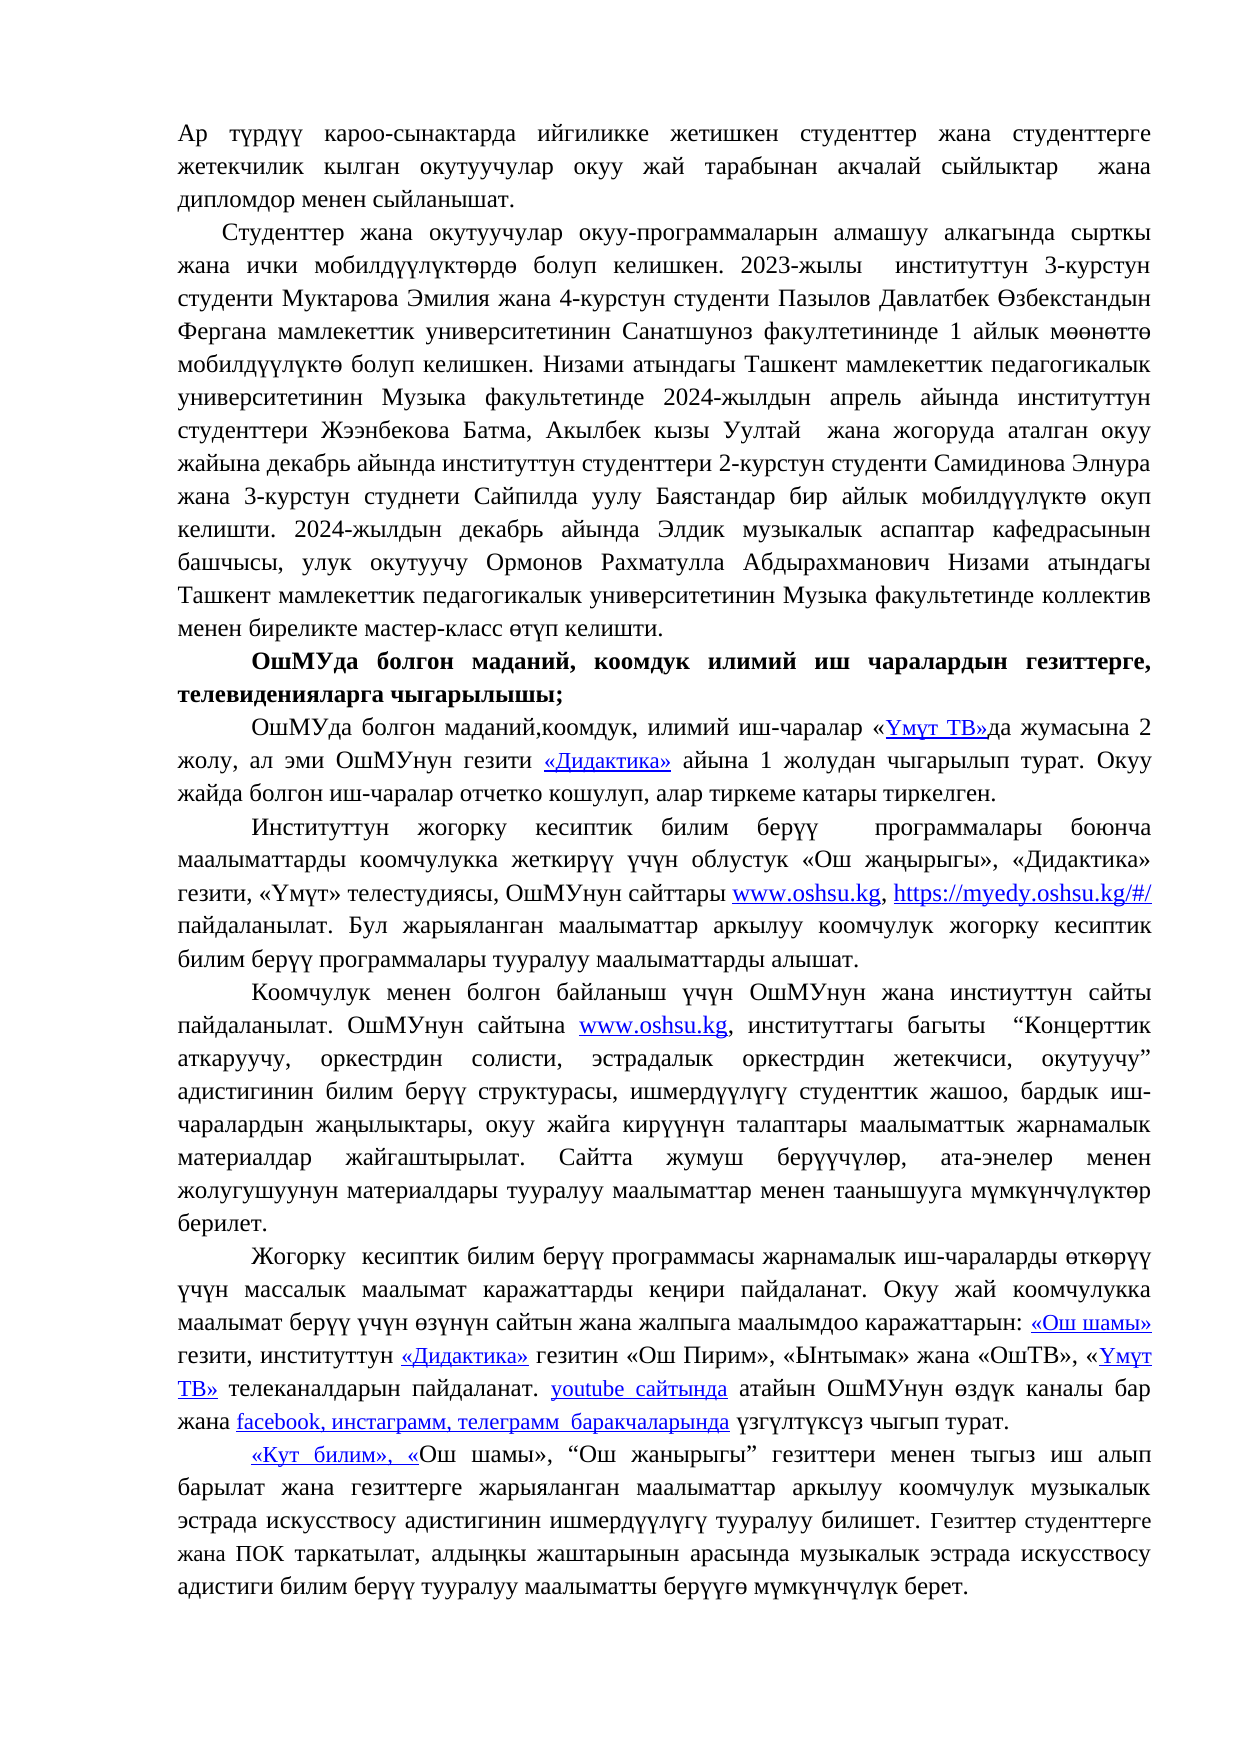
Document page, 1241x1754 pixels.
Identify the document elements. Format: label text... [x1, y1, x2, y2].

text Жогорку кесиптик билим берүү программасы жарнамалык иш-чараларды өткөрүү үчүн массалык маалымат каражаттарды кеңири пайдаланат. Окуу жай коомчулукка маалымат берүү үчүн өзүнүн сайтын жана жалпыга маалымдоо каражаттарын: «Ош шамы» гезити, институттун «Дидактика» гезитин «Ош Пирим», «Ынтымак» жана «ОшТВ», «Үмүт ТВ» телеканалдарын пайдаланат. youtube сайтында атайын ОшМУнун өздүк каналы бар жана facebook, инстаграмм, телеграмм баракчаларында үзгүлтүксүз чыгып турат. [177, 1241, 1152, 1435]
text Ар түрдүү кароо-сынактарда ийгиликке жетишкен студенттер жана студенттерге жетекчилик кылган окутуучулар окуу жай тарабынан акчалай сыйлыктар жана дипломдор менен сыйланышат. [177, 118, 1152, 213]
text Институттун жогорку кесиптик билим берүү программалары боюнча маалыматтарды коомчулукка жеткирүү үчүн облустук «Ош жаңырыгы», «Дидактика» гезити, «Үмүт» телестудиясы, ОшМУнун сайттары www.oshsu.kg, https://myedy.oshsu.kg/#/ пайдаланылат. Бул жарыяланган маалыматтар аркылуу коомчулук жогорку кесиптик билим берүү программалары тууралуу маалыматтарды алышат. [177, 812, 1152, 972]
text «Кут билим», «Ош шамы», “Ош жанырыгы” гезиттери менен тыгыз иш алып барылат жана гезиттерге жарыяланган маалыматтар аркылуу коомчулук музыкалык эстрада искусствосу адистигинин ишмердүүлүгү тууралуу билишет. Гезиттер студенттерге жана ПОК таркатылат, алдыңкы жаштарынын арасында музыкалык эстрада искусствосу адистиги билим берүү тууралуу маалыматты берүүгө мүмкүнчүлүк берет. [177, 1439, 1152, 1600]
text Коомчулук менен болгон байланыш үчүн ОшМУнун жана инстиуттун сайты пайдаланылат. ОшМУнун сайтына www.oshsu.kg, институттагы багыты “Концерттик аткаруучу, оркестрдин солисти, эстрадалык оркестрдин жетекчиси, окутуучу” адистигинин билим берүү структурасы, ишмердүүлүгү студенттик жашоо, бардык иш-чаралардын жаңылыктары, окуу жайга кирүүнүн талаптары маалыматтык жарнамалык материалдар жайгаштырылат. Сайтта жумуш берүүчүлөр, ата-энелер менен жолугушуунун материалдары тууралуу маалыматтар менен таанышууга мүмкүнчүлүктөр берилет. [177, 977, 1152, 1237]
text ОшМУда болгон маданий, коомдук илимий иш чаралардын гезиттерге, телевиденияларга чыгарылышы; [177, 646, 1152, 708]
text Студенттер жана окутуучулар окуу-программаларын алмашуу алкагында сырткы жана ички мобилдүүлүктөрдө болуп келишкен. 2023-жылы институттун 3-курстун студенти Муктарова Эмилия жана 4-курстун студенти Пазылов Давлатбек Өзбекстандын Фергана мамлекеттик университетинин Санатшуноз факултетининде 1 айлык мөөнөттө мобилдүүлүктө болуп келишкен. Низами атындагы Ташкент мамлекеттик педагогикалык университетинин Музыка факультетинде 2024-жылдын апрель айында институттун студенттери Жээнбекова Батма, Акылбек кызы Уултай жана жогоруда аталган окуу жайына декабрь айында институттун студенттери 2-курстун студенти Самидинова Элнура жана 3-курстун студнети Сайпилда уулу Баястандар бир айлык мобилдүүлүктө окуп келишти. 2024-жылдын декабрь айында Элдик музыкалык аспаптар кафедрасынын башчысы, улук окутуучу Ормонов Рахматулла Абдырахманович Низами атындагы Ташкент мамлекеттик педагогикалык университетинин Музыка факультетинде коллектив менен биреликте мастер-класс өтүп келишти. [177, 217, 1152, 642]
text ОшМУда болгон маданий,коомдук, илимий иш-чаралар «Үмүт ТВ»да жумасына 2 жолу, ал эми ОшМУнун гезити «Дидактика» айына 1 жолудан чыгарылып турат. Окуу жайда болгон иш-чаралар отчетко кошулуп, алар тиркеме катары тиркелген. [177, 712, 1152, 807]
